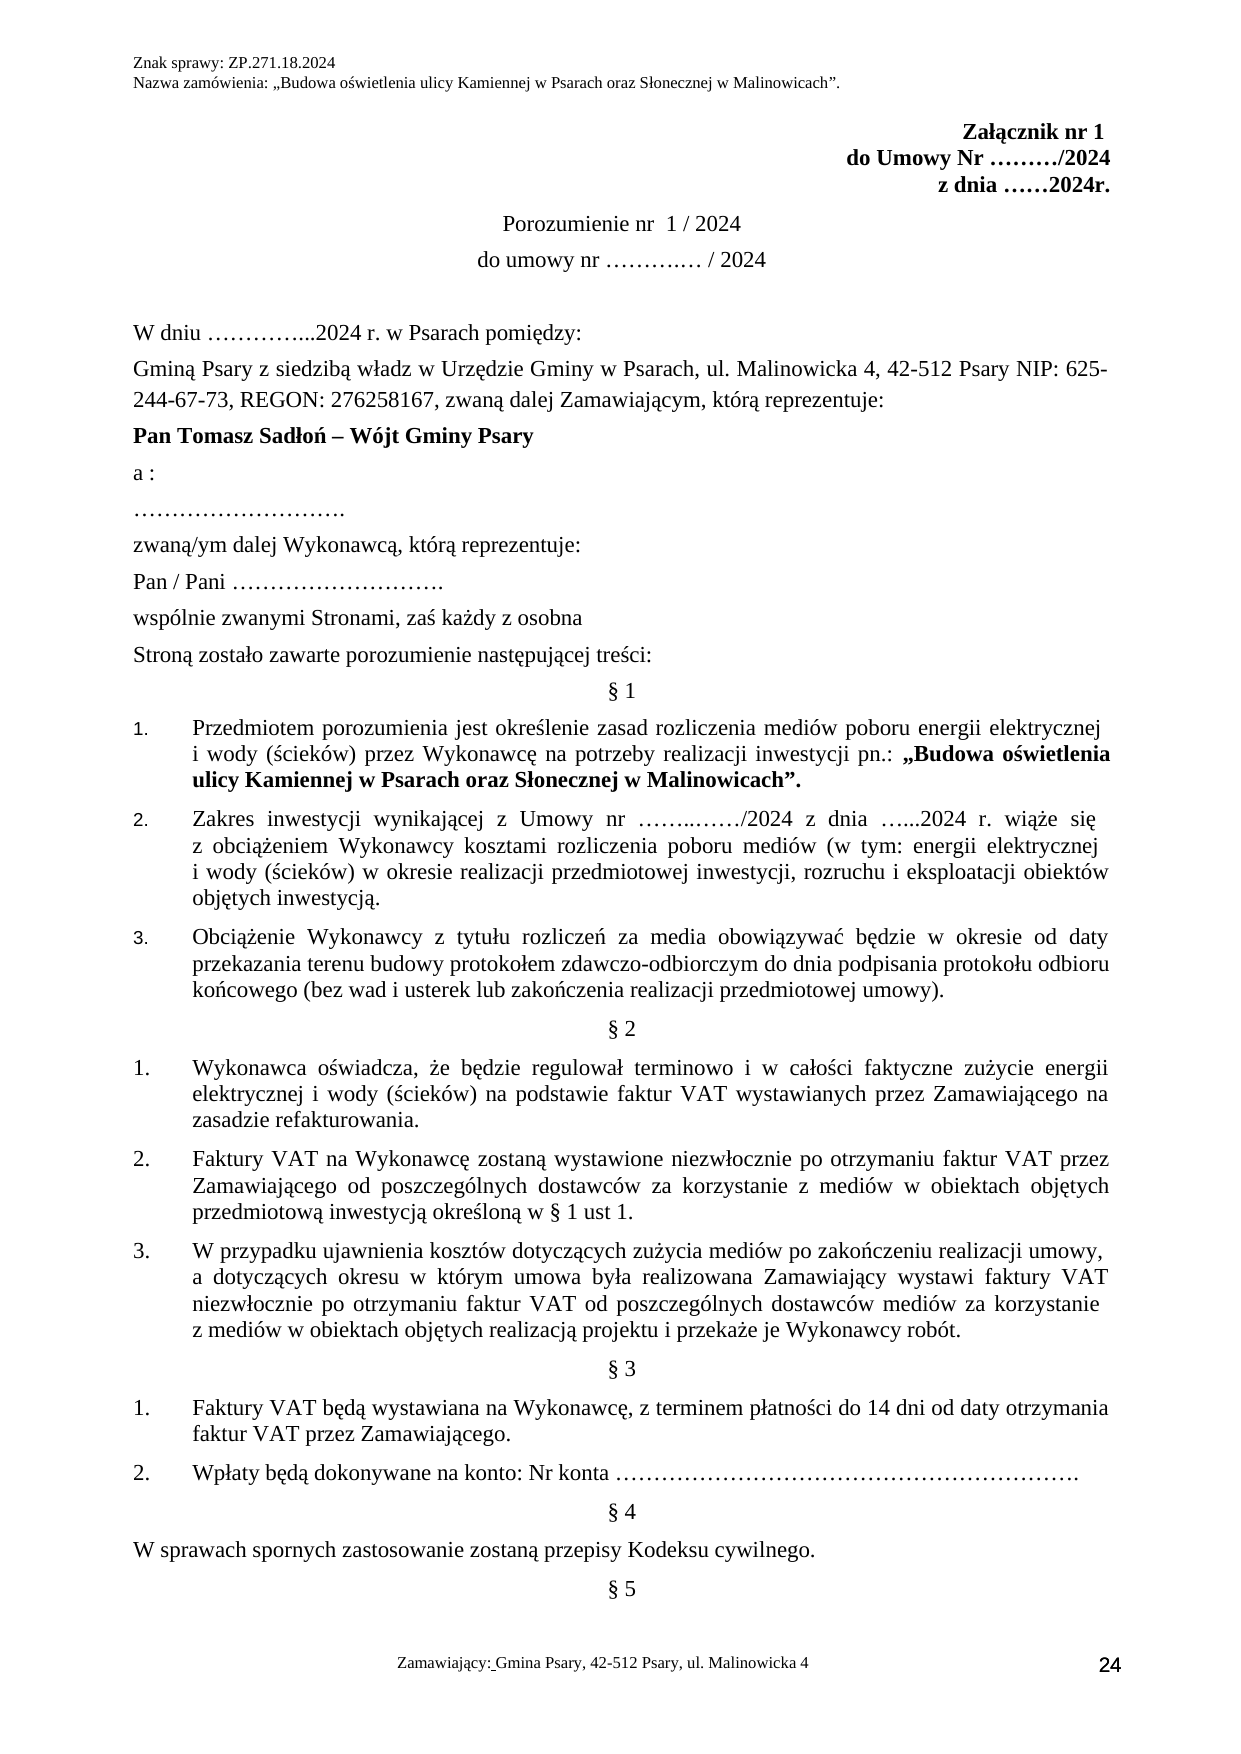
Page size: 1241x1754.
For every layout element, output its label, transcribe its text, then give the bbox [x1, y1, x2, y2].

text Pan Tomasz Sadłoń – Wójt Gminy Psary [133, 422, 1110, 448]
text Załącznik nr 1 do Umowy Nr ………/2024 z dnia ……2024r. [162, 118, 1110, 197]
text W sprawach spornych zastosowanie zostaną przepisy Kodeksu cywilnego. [133, 1537, 1110, 1563]
list Przedmiotem porozumienia jest określenie zasad rozliczenia mediów poboru energii elektrycznej i wody (ścieków) przez Wykonawcę na potrzeby realizacji inwestycji pn.: „Budowa oświetlenia ulicy Kamiennej w Psarach oraz Słonecznej w Malinowicach”. [133, 714, 1110, 793]
text § 1 [133, 677, 1110, 704]
text zwaną/ym dalej Wykonawcą, którą reprezentuje: [133, 532, 1110, 558]
text do umowy nr ……….… / 2024 [133, 246, 1110, 272]
text § 2 [133, 1015, 1110, 1041]
list Wykonawca oświadcza, że będzie regulował terminowo i w całości faktyczne zużycie energii elektrycznej i wody (ścieków) na podstawie faktur VAT wystawianych przez Zamawiającego na zasadzie refakturowania. [133, 1054, 1110, 1133]
list W przypadku ujawnienia kosztów dotyczących zużycia mediów po zakończeniu realizacji umowy, a dotyczących okresu w którym umowa była realizowana Zamawiający wystawi faktury VAT niezwłocznie po otrzymaniu faktur VAT od poszczególnych dostawców mediów za korzystanie z mediów w obiektach objętych realizacją projektu i przekaże je Wykonawcy robót. [133, 1237, 1110, 1342]
text Porozumienie nr 1 / 2024 [133, 210, 1110, 236]
list Wpłaty będą dokonywane na konto: Nr konta ……………………………………………………. [133, 1459, 1110, 1485]
text a : [133, 459, 1110, 485]
text wspólnie zwanymi Stronami, zaś każdy z osobna [133, 604, 1110, 631]
text Gminą Psary z siedzibą władz w Urzędzie Gminy w Psarach, ul. Malinowicka 4, 42-512 Psary NIP: 625-244-67-73, REGON: 276258167, zwaną dalej Zamawiającym, którą reprezentuje: [133, 356, 1110, 412]
text ………………………. [133, 495, 1110, 521]
list Faktury VAT na Wykonawcę zostaną wystawione niezwłocznie po otrzymaniu faktur VAT przez Zamawiającego od poszczególnych dostawców za korzystanie z mediów w obiektach objętych przedmiotową inwestycją określoną w § 1 ust 1. [133, 1145, 1110, 1224]
list Obciążenie Wykonawcy z tytułu rozliczeń za media obowiązywać będzie w okresie od daty przekazania terenu budowy protokołem zdawczo-odbiorczym do dnia podpisania protokołu odbioru końcowego (bez wad i usterek lub zakończenia realizacji przedmiotowej umowy). [133, 923, 1110, 1002]
text § 3 [133, 1355, 1110, 1381]
text § 4 [133, 1498, 1110, 1524]
list Zakres inwestycji wynikającej z Umowy nr ……..……/2024 z dnia …...2024 r. wiąże się z obciążeniem Wykonawcy kosztami rozliczenia poboru mediów (w tym: energii elektrycznej i wody (ścieków) w okresie realizacji przedmiotowej inwestycji, rozruchu i eksploatacji obiektów objętych inwestycją. [133, 805, 1110, 911]
list Faktury VAT będą wystawiana na Wykonawcę, z terminem płatności do 14 dni od daty otrzymania faktur VAT przez Zamawiającego. [133, 1394, 1110, 1446]
text W dniu …………...2024 r. w Psarach pomiędzy: [133, 319, 1110, 345]
text § 5 [133, 1575, 1110, 1602]
text Pan / Pani ………………………. [133, 568, 1110, 594]
text Stroną zostało zawarte porozumienie następującej treści: [133, 641, 1110, 667]
